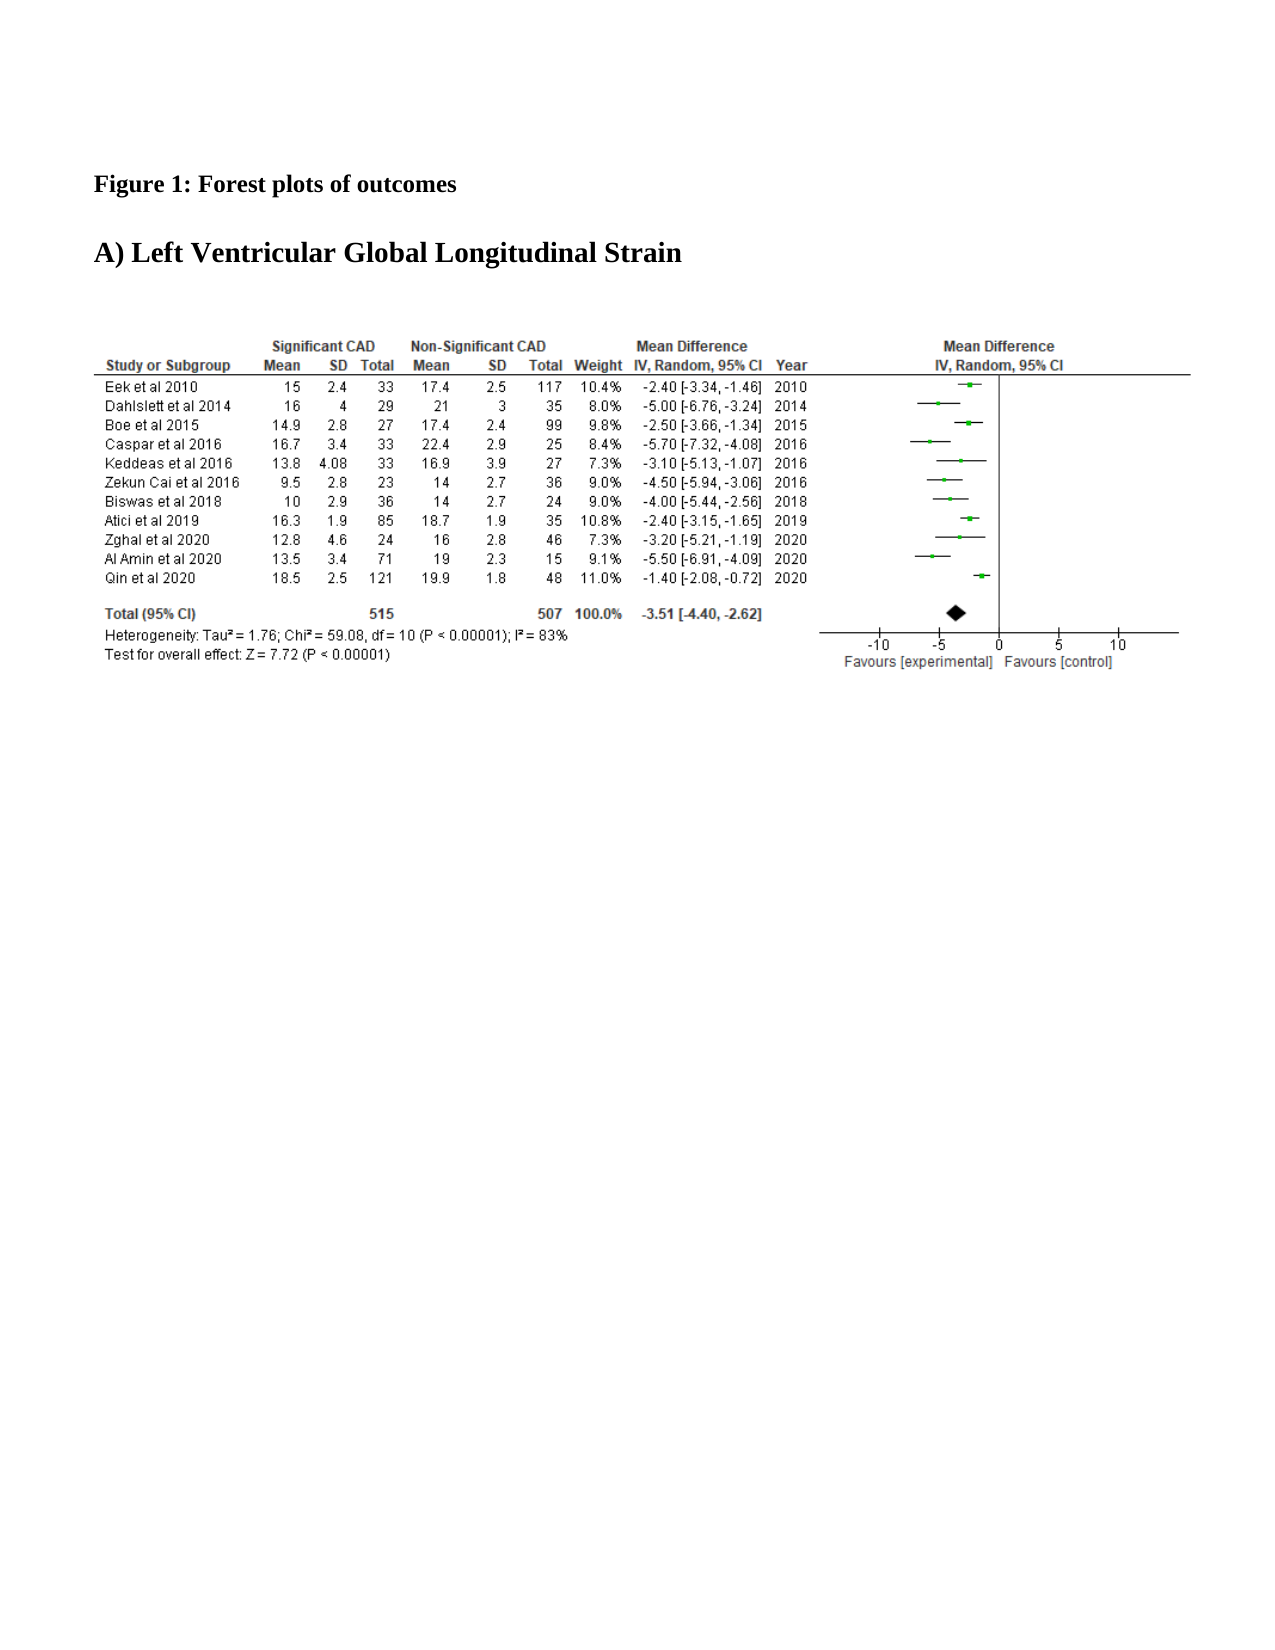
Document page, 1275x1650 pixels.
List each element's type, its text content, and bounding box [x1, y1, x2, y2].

list Left Ventricular Global Longitudinal Strain [94, 236, 1247, 269]
picture [93, 336, 1191, 680]
text Figure 1: Forest plots of outcomes [94, 169, 1247, 198]
